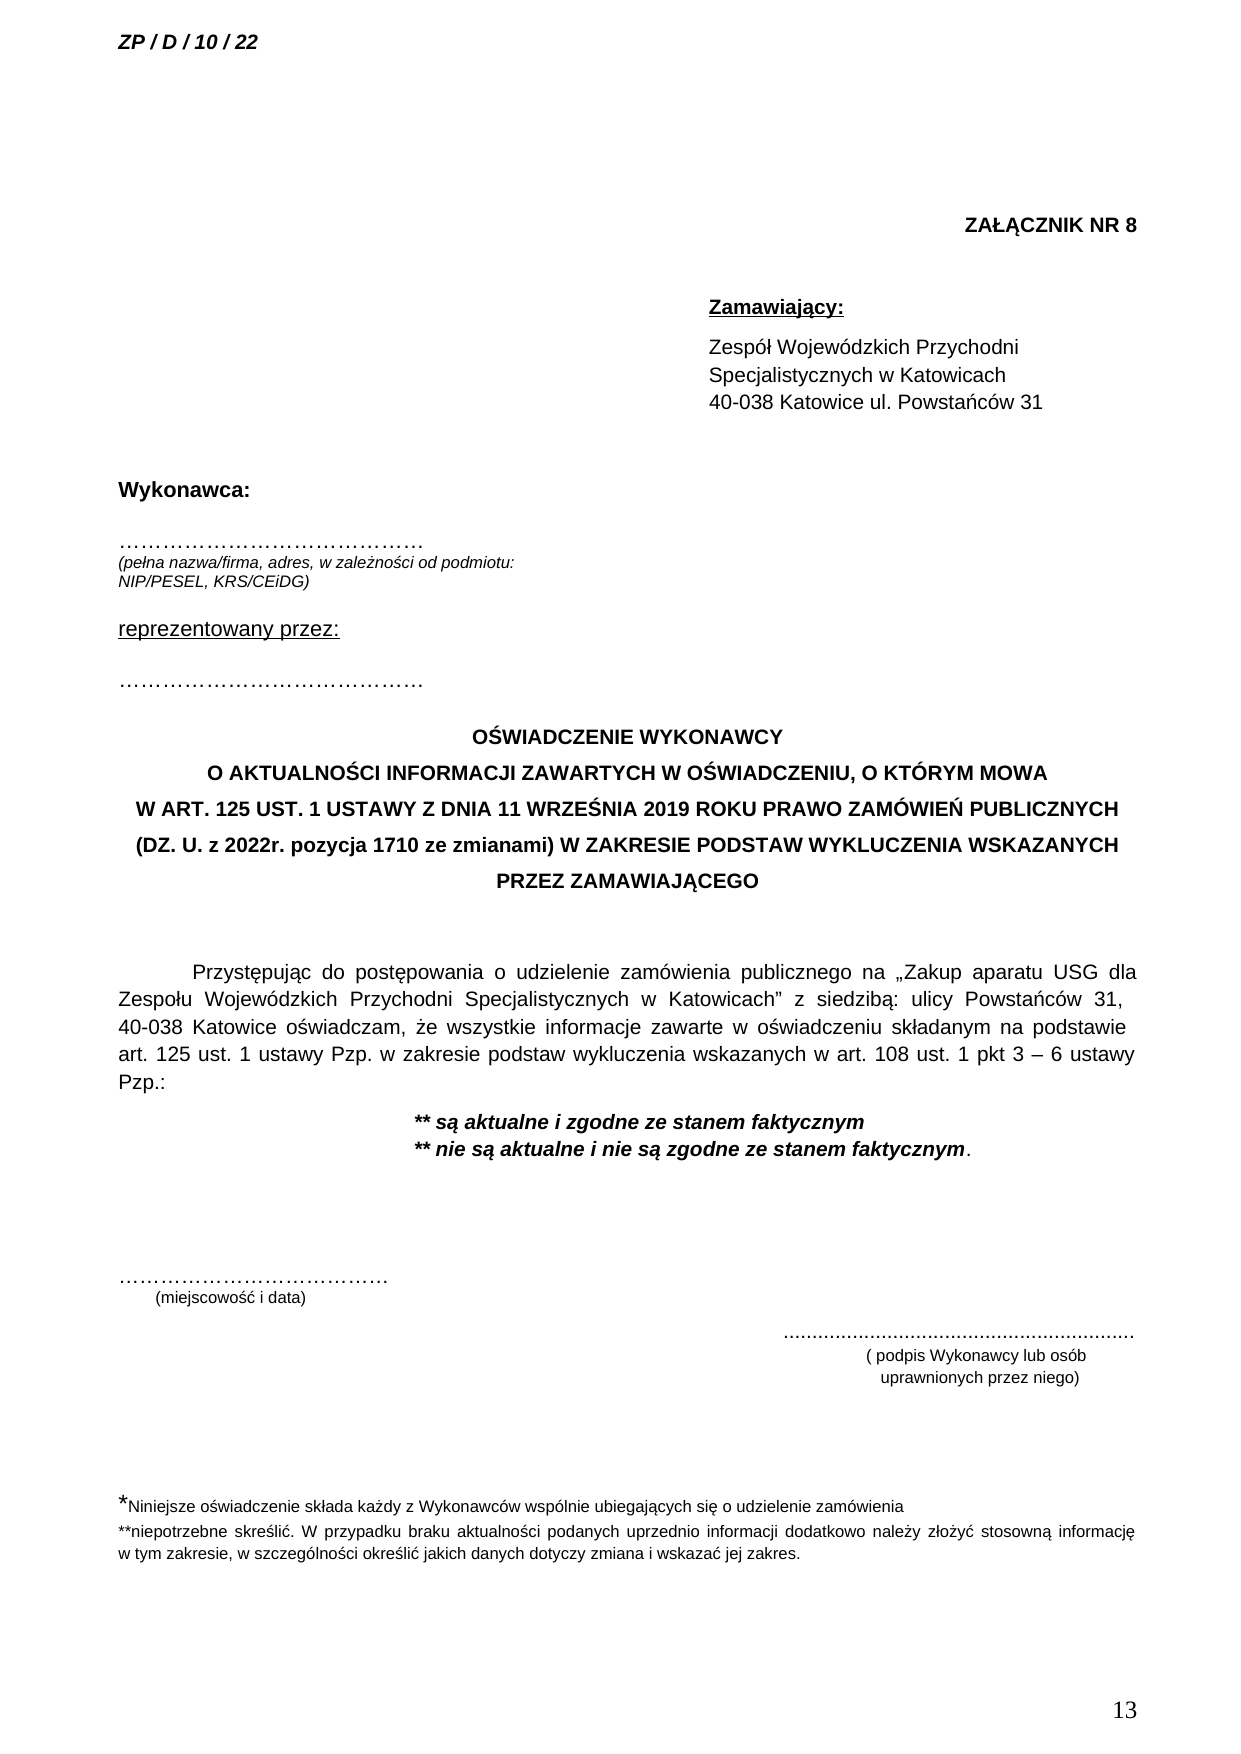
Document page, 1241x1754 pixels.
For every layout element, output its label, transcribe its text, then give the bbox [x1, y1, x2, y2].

text ………………………………… [118, 1263, 1137, 1287]
text OŚWIADCZENIE WYKONAWCY [118, 725, 1137, 749]
text 40-038 Katowice ul. Powstańców 31 [709, 390, 1137, 414]
text Zamawiający: [664, 295, 1137, 319]
text ** nie są aktualne i nie są zgodne ze stanem faktycznym. [340, 1137, 1137, 1161]
text reprezentowany przez: [118, 616, 1137, 641]
text Wykonawca: [118, 477, 1137, 502]
text (miejscowość i data) [118, 1287, 1137, 1307]
text ............................................................. ( podpis Wykonawcy lub osób uprawnionych przez niego) [709, 1319, 1137, 1387]
text O AKTUALNOŚCI INFORMACJI ZAWARTYCH W OŚWIADCZENIU, O KTÓRYM MOWA W ART. 125 UST. 1 USTAWY Z DNIA 11 WRZEŚNIA 2019 ROKU PRAWO ZAMÓWIEŃ PUBLICZNYCH (DZ. U. z 2022r. pozycja 1710 ze zmianami) W ZAKRESIE PODSTAW WYKLUCZENIA WSKAZANYCH PRZEZ ZAMAWIAJĄCEGO [118, 761, 1137, 892]
text …………………………………… [118, 667, 517, 692]
text …………………………………… [118, 528, 517, 553]
text Zespół Wojewódzkich Przychodni [672, 335, 1137, 359]
text **niepotrzebne skreślić. W przypadku braku aktualności podanych uprzednio informacji dodatkowo należy złożyć stosowną informację w tym zakresie, w szczególności określić jakich danych dotyczy zmiana i wskazać jej zakres. [118, 1522, 1137, 1563]
text *Niniejsze oświadczenie składa każdy z Wykonawców wspólnie ubiegających się o udzielenie zamówienia [118, 1489, 1137, 1518]
text Przystępując do postępowania o udzielenie zamówienia publicznego na „Zakup aparatu USG dla Zespołu Wojewódzkich Przychodni Specjalistycznych w Katowicach” z siedzibą: ulicy Powstańców 31, 40-038 Katowice oświadczam, że wszystkie informacje zawarte w oświadczeniu składanym na podstawie art. 125 ust. 1 ustawy Pzp. w zakresie podstaw wykluczenia wskazanych w art. 108 ust. 1 pkt 3 – 6 ustawy Pzp.: [118, 959, 1137, 1093]
text Specjalistycznych w Katowicach [636, 362, 1137, 386]
text ZAŁĄCZNIK NR 8 [118, 212, 1137, 236]
text (pełna nazwa/firma, adres, w zależności od podmiotu: NIP/PESEL, KRS/CEiDG) [118, 553, 517, 591]
text ** są aktualne i zgodne ze stanem faktycznym [340, 1109, 1137, 1133]
